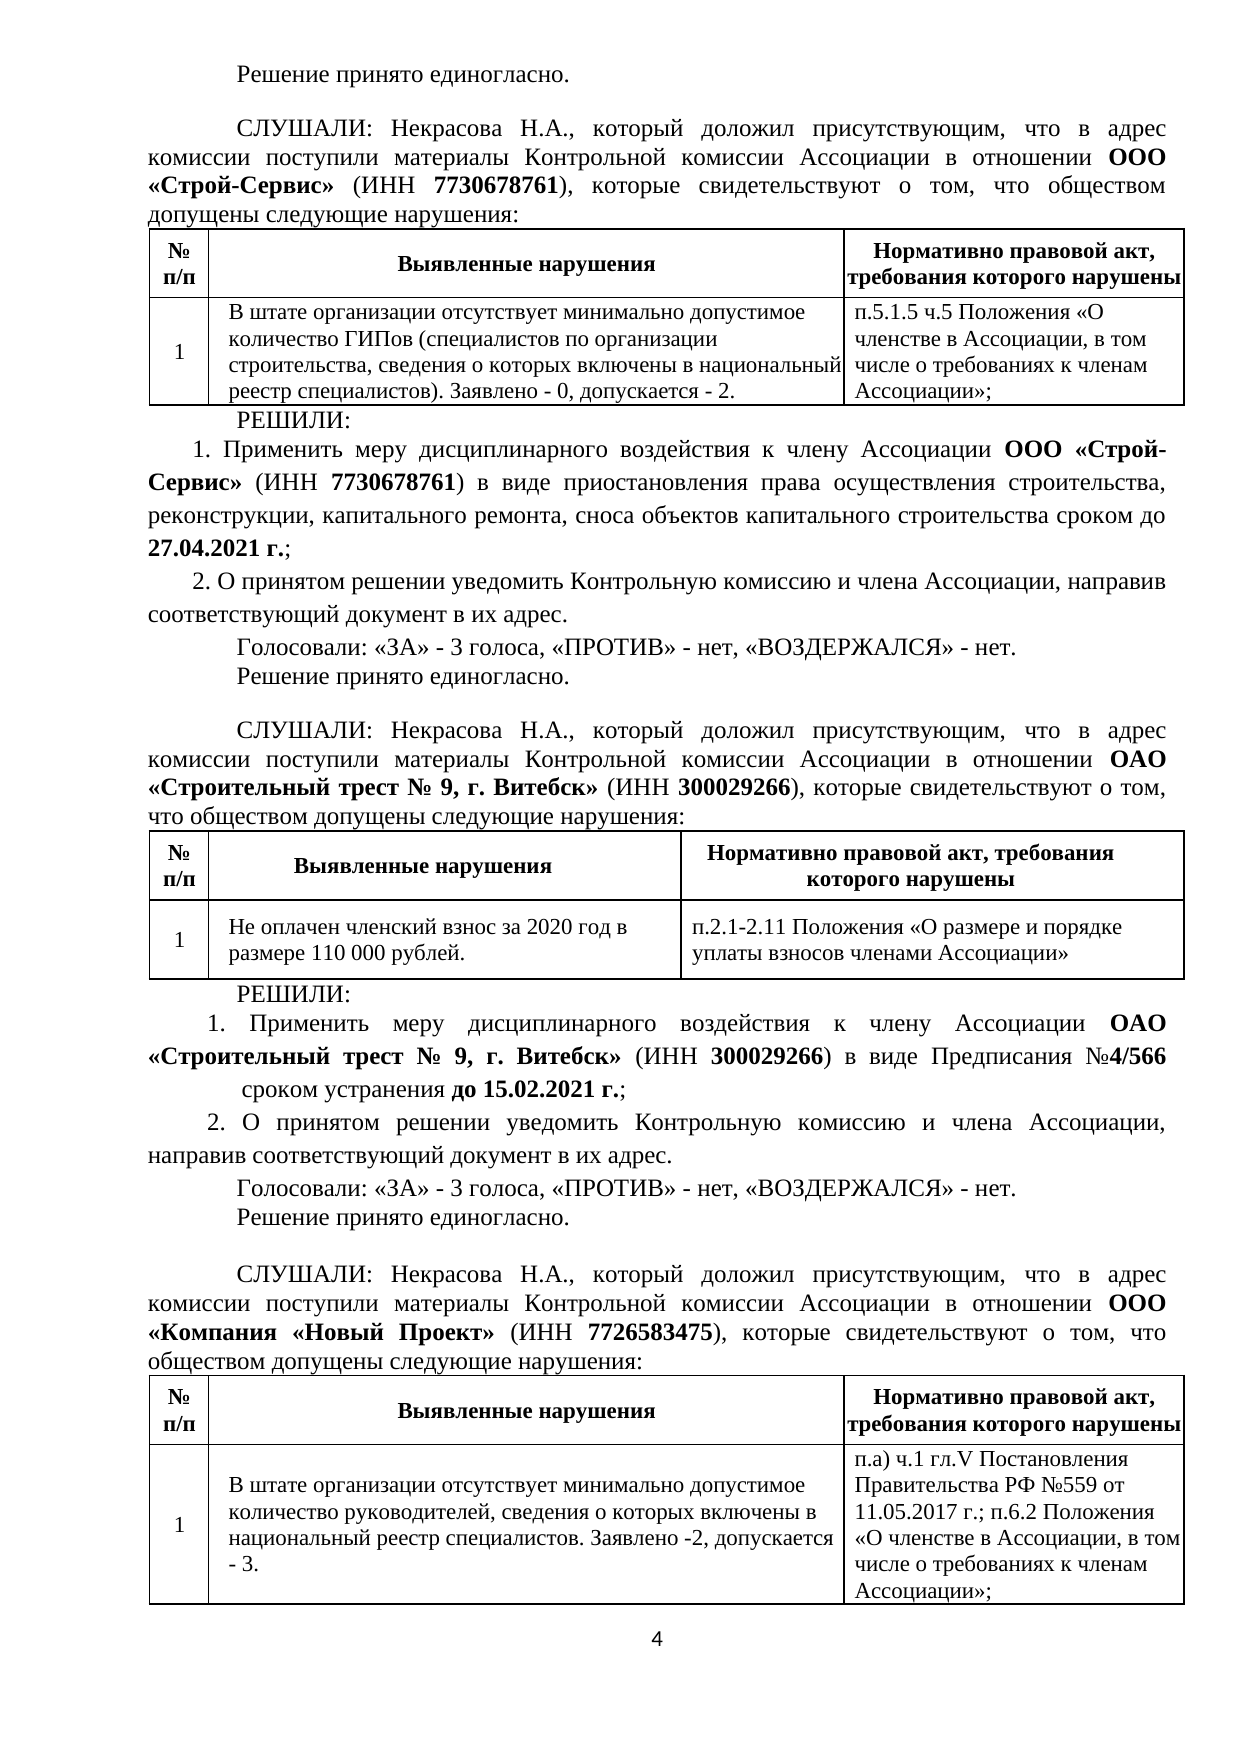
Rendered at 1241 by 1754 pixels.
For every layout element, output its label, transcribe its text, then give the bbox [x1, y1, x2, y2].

table_header Выявленные нарушения [209, 832, 680, 899]
text Решение принято единогласно. [148, 1202, 1166, 1231]
table_header Выявленные нарушения [209, 1376, 843, 1443]
text Голосовали: «ЗА» - 3 голоса, «ПРОТИВ» - нет, «ВОЗДЕРЖАЛСЯ» - нет. [148, 632, 1166, 661]
text 2. О принятом решении уведомить Контрольную комиссию и члена Ассоциации, направив соответствующий документ в их адрес. [148, 566, 1166, 628]
text РЕШИЛИ: [148, 979, 1122, 1008]
table_cell 1 [150, 298, 208, 404]
table_header Нормативно правовой акт, требования которого нарушены [845, 230, 1183, 297]
text 1. Применить меру дисциплинарного воздействия к члену Ассоциации ООО «Строй-Сервис» (ИНН 7730678761) в виде приостановления права осуществления строительства, реконструкции, капитального ремонта, сноса объектов капитального строительства сроком до 27.04.2021 г.; [148, 434, 1166, 562]
text Голосовали: «ЗА» - 3 голоса, «ПРОТИВ» - нет, «ВОЗДЕРЖАЛСЯ» - нет. [148, 1173, 1166, 1202]
table_cell В штате организации отсутствует минимально допустимое количество руководителей, сведения о которых включены в национальный реестр специалистов. Заявлено -2, допускается - 3. [209, 1445, 843, 1603]
text 1. Применить меру дисциплинарного воздействия к члену Ассоциации ОАО «Строительный трест № 9, г. Витебск» (ИНН 300029266) в виде Предписания №4/566 сроком устранения до 15.02.2021 г.; [148, 1008, 1166, 1103]
table_header Нормативно правовой акт, требования которого нарушены [682, 832, 1183, 899]
table_header Выявленные нарушения [209, 230, 843, 297]
table_cell п.5.1.5 ч.5 Положения «О членстве в Ассоциации, в том числе о требованиях к членам Ассоциации»; [845, 298, 1183, 404]
table_cell п.а) ч.1 гл.V Постановления Правительства РФ №559 от 11.05.2017 г.; п.6.2 Положения «О членстве в Ассоциации, в том числе о требованиях к членам Ассоциации»; [845, 1445, 1183, 1603]
table_header Нормативно правовой акт, требования которого нарушены [845, 1376, 1183, 1443]
table_header № п/п [150, 832, 208, 899]
text СЛУШАЛИ: Некрасова Н.А., который доложил присутствующим, что в адрес комиссии поступили материалы Контрольной комиссии Ассоциации в отношении ООО «Компания «Новый Проект» (ИНН 7726583475), которые свидетельствуют о том, что обществом допущены следующие нарушения: [148, 1259, 1166, 1374]
table_cell п.2.1-2.11 Положения «О размере и порядке уплаты взносов членами Ассоциации» [682, 901, 1183, 978]
text Решение принято единогласно. [163, 661, 1166, 690]
text РЕШИЛИ: [148, 405, 1166, 434]
text 2. О принятом решении уведомить Контрольную комиссию и члена Ассоциации, направив соответствующий документ в их адрес. [148, 1107, 1166, 1169]
table_header № п/п [150, 230, 208, 297]
table_cell 1 [150, 901, 208, 978]
text СЛУШАЛИ: Некрасова Н.А., который доложил присутствующим, что в адрес комиссии поступили материалы Контрольной комиссии Ассоциации в отношении ООО «Строй-Сервис» (ИНН 7730678761), которые свидетельствуют о том, что обществом допущены следующие нарушения: [148, 113, 1166, 228]
table_cell Не оплачен членский взнос за 2020 год в размере 110 000 рублей. [209, 901, 680, 978]
text Решение принято единогласно. [163, 59, 1166, 88]
text СЛУШАЛИ: Некрасова Н.А., который доложил присутствующим, что в адрес комиссии поступили материалы Контрольной комиссии Ассоциации в отношении ОАО «Строительный трест № 9, г. Витебск» (ИНН 300029266), которые свидетельствуют о том, что обществом допущены следующие нарушения: [148, 715, 1166, 830]
table_cell 1 [150, 1445, 208, 1603]
table_header № п/п [150, 1376, 208, 1443]
